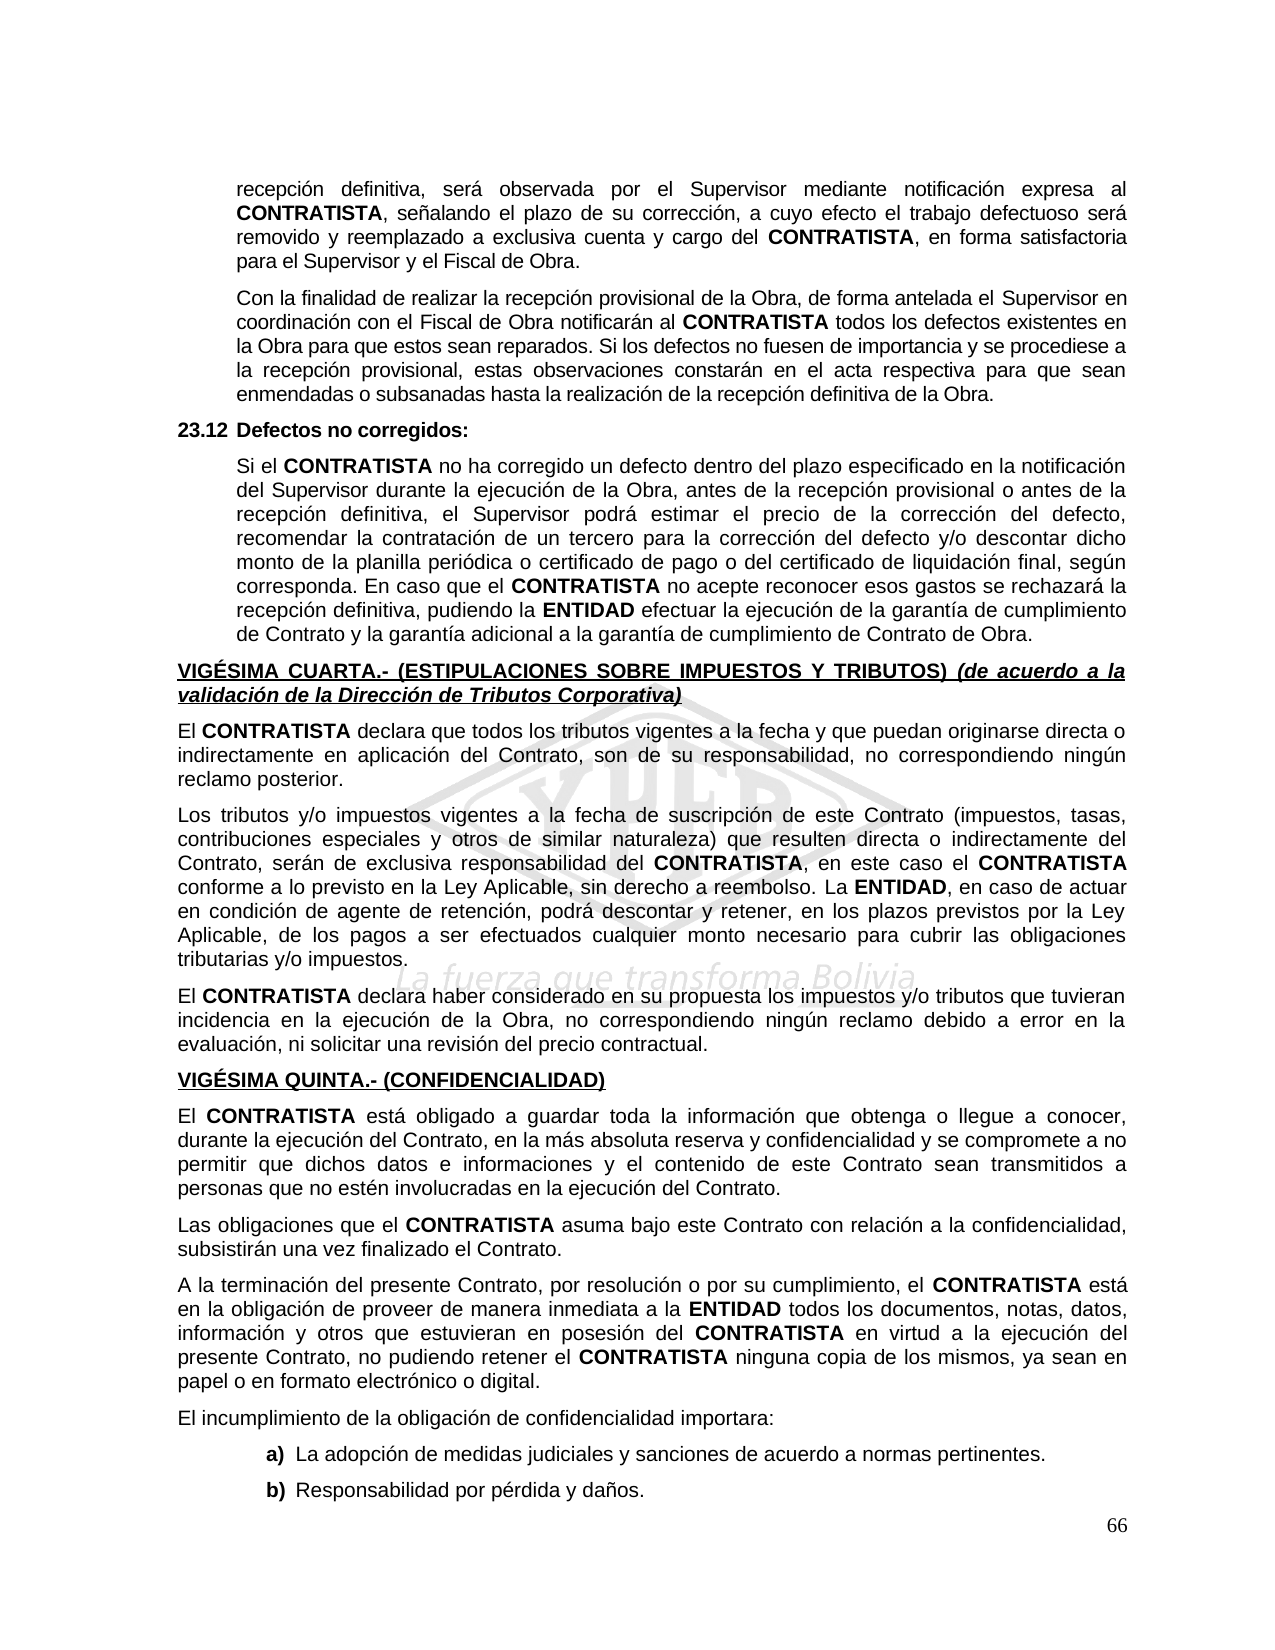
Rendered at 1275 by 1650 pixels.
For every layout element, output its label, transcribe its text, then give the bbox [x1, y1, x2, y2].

text Con la finalidad de realizar la recepción provisional de la Obra, de forma antelada el Supervisor en coordinación con el Fiscal de Obra notificarán al CONTRATISTA todos los defectos existentes en la Obra para que estos sean reparados. Si los defectos no fuesen de importancia y se procediese a la recepción provisional, estas observaciones constarán en el acta respectiva para que sean enmendadas o subsanadas hasta la realización de la recepción definitiva de la Obra. [177, 286, 1127, 405]
text El CONTRATISTA declara que todos los tributos vigentes a la fecha y que puedan originarse directa o indirectamente en aplicación del Contrato, son de su responsabilidad, no correspondiendo ningún reclamo posterior. [177, 719, 1127, 791]
text A la terminación del presente Contrato, por resolución o por su cumplimiento, el CONTRATISTA está en la obligación de proveer de manera inmediata a la ENTIDAD todos los documentos, notas, datos, información y otros que estuvieran en posesión del CONTRATISTA en virtud a la ejecución del presente Contrato, no pudiendo retener el CONTRATISTA ninguna copia de los mismos, ya sean en papel o en formato electrónico o digital. [177, 1273, 1128, 1393]
list Responsabilidad por pérdida y daños. [266, 1478, 1128, 1502]
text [177, 177, 1127, 273]
text 23.12 Defectos no corregidos: [177, 418, 1127, 442]
text El CONTRATISTA declara haber considerado en su propuesta los impuestos y/o tributos que tuvieran incidencia en la ejecución de la Obra, no correspondiendo ningún reclamo debido a error en la evaluación, ni solicitar una revisión del precio contractual. [177, 983, 1127, 1055]
text El CONTRATISTA está obligado a guardar toda la información que obtenga o llegue a conocer, durante la ejecución del Contrato, en la más absoluta reserva y confidencialidad y se compromete a no permitir que dichos datos e informaciones y el contenido de este Contrato sean transmitidos a personas que no estén involucradas en la ejecución del Contrato. [177, 1104, 1128, 1200]
text VIGÉSIMA CUARTA.- (ESTIPULACIONES SOBRE IMPUESTOS Y TRIBUTOS) (de acuerdo a la validación de la Dirección de Tributos Corporativa) [177, 658, 1127, 706]
text VIGÉSIMA QUINTA.- (CONFIDENCIALIDAD) [177, 1068, 1127, 1092]
text Los tributos y/o impuestos vigentes a la fecha de suscripción de este Contrato (impuestos, tasas, contribuciones especiales y otros de similar naturaleza) que resulten directa o indirectamente del Contrato, serán de exclusiva responsabilidad del CONTRATISTA, en este caso el CONTRATISTA conforme a lo previsto en la Ley Aplicable, sin derecho a reembolso. La ENTIDAD, en caso de actuar en condición de agente de retención, podrá descontar y retener, en los plazos previstos por la Ley Aplicable, de los pagos a ser efectuados cualquier monto necesario para cubrir las obligaciones tributarias y/o impuestos. [177, 803, 1127, 971]
text Las obligaciones que el CONTRATISTA asuma bajo este Contrato con relación a la confidencialidad, subsistirán una vez finalizado el Contrato. [177, 1213, 1128, 1261]
text Si el CONTRATISTA no ha corregido un defecto dentro del plazo especificado en la notificación del Supervisor durante la ejecución de la Obra, antes de la recepción provisional o antes de la recepción definitiva, el Supervisor podrá estimar el precio de la corrección del defecto, recomendar la contratación de un tercero para la corrección del defecto y/o descontar dicho monto de la planilla periódica o certificado de pago o del certificado de liquidación final, según corresponda. En caso que el CONTRATISTA no acepte reconocer esos gastos se rechazará la recepción definitiva, pudiendo la ENTIDAD efectuar la ejecución de la garantía de cumplimiento de Contrato y la garantía adicional a la garantía de cumplimiento de Contrato de Obra. [236, 454, 1127, 646]
text El incumplimiento de la obligación de confidencialidad importara: [177, 1405, 1128, 1429]
list La adopción de medidas judiciales y sanciones de acuerdo a normas pertinentes. [266, 1442, 1128, 1466]
